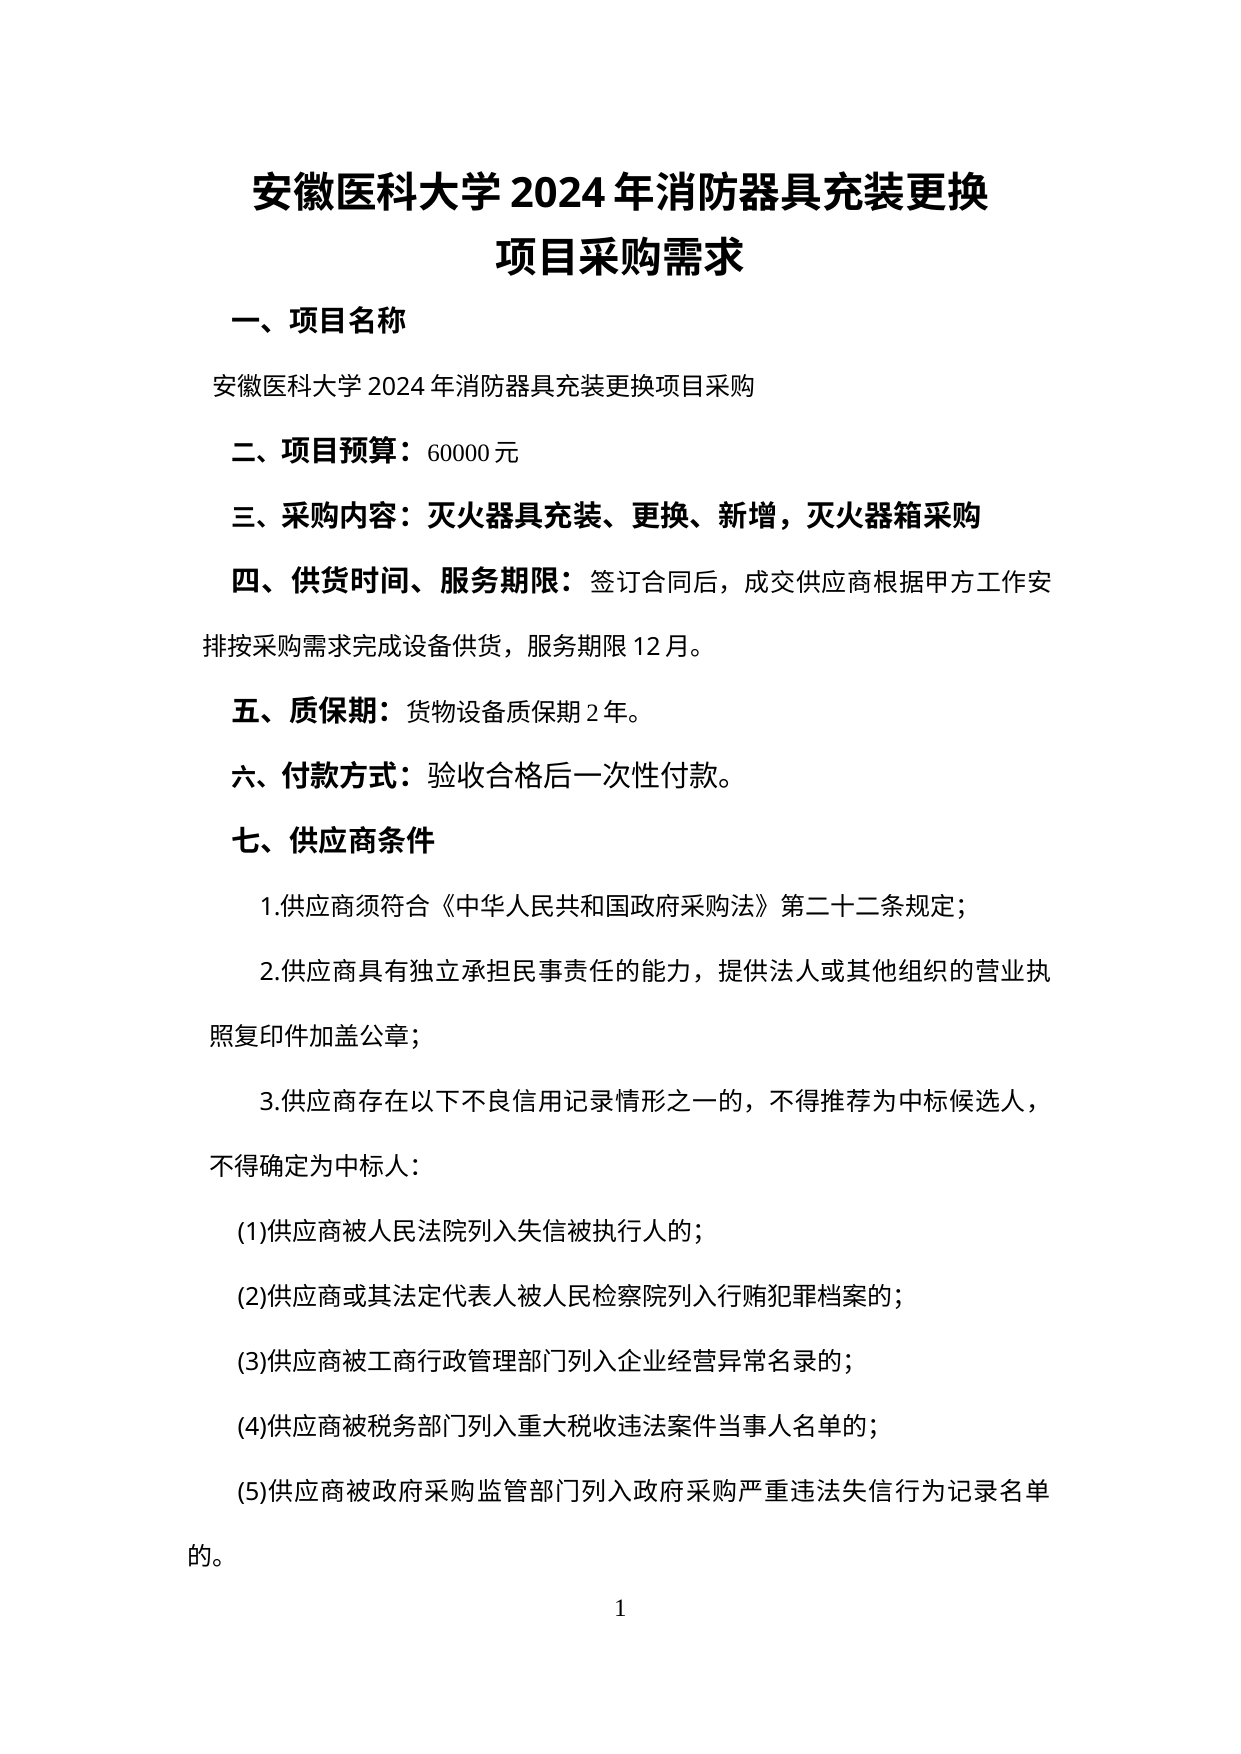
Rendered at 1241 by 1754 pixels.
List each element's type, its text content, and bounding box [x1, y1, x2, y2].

text (4)供应商被税务部门列入重大税收违法案件当事人名单的； [187, 1392, 1053, 1457]
text 项目采购需求 [187, 222, 1053, 287]
text (5)供应商被政府采购监管部门列入政府采购严重违法失信行为记录名单的。 [187, 1457, 1053, 1587]
list 六、付款方式：验收合格后一次性付款。 [202, 742, 1053, 807]
list 三、采购内容：灭火器具充装、更换、新增，灭火器箱采购 [202, 482, 1053, 547]
text (2)供应商或其法定代表人被人民检察院列入行贿犯罪档案的； [187, 1262, 1053, 1327]
list 二、项目预算：60000元 [202, 417, 1053, 482]
text 3.供应商存在以下不良信用记录情形之一的，不得推荐为中标候选人，不得确定为中标人： [209, 1067, 1053, 1197]
text 安徽医科大学2024年消防器具充装更换项目采购 [187, 352, 1053, 417]
text 1.供应商须符合《中华人民共和国政府采购法》第二十二条规定； [209, 872, 1053, 937]
list 四、供货时间、服务期限：签订合同后，成交供应商根据甲方工作安排按采购需求完成设备供货，服务期限12月。 [202, 547, 1053, 677]
text 2.供应商具有独立承担民事责任的能力，提供法人或其他组织的营业执照复印件加盖公章； [209, 937, 1053, 1067]
text 安徽医科大学2024年消防器具充装更换 [187, 157, 1053, 222]
list 一、项目名称 [202, 287, 1053, 352]
text (3)供应商被工商行政管理部门列入企业经营异常名录的； [187, 1327, 1053, 1392]
text (1)供应商被人民法院列入失信被执行人的； [187, 1197, 1053, 1262]
list 五、质保期：货物设备质保期2年。 [202, 677, 1053, 742]
list 七、供应商条件 [202, 807, 1053, 872]
